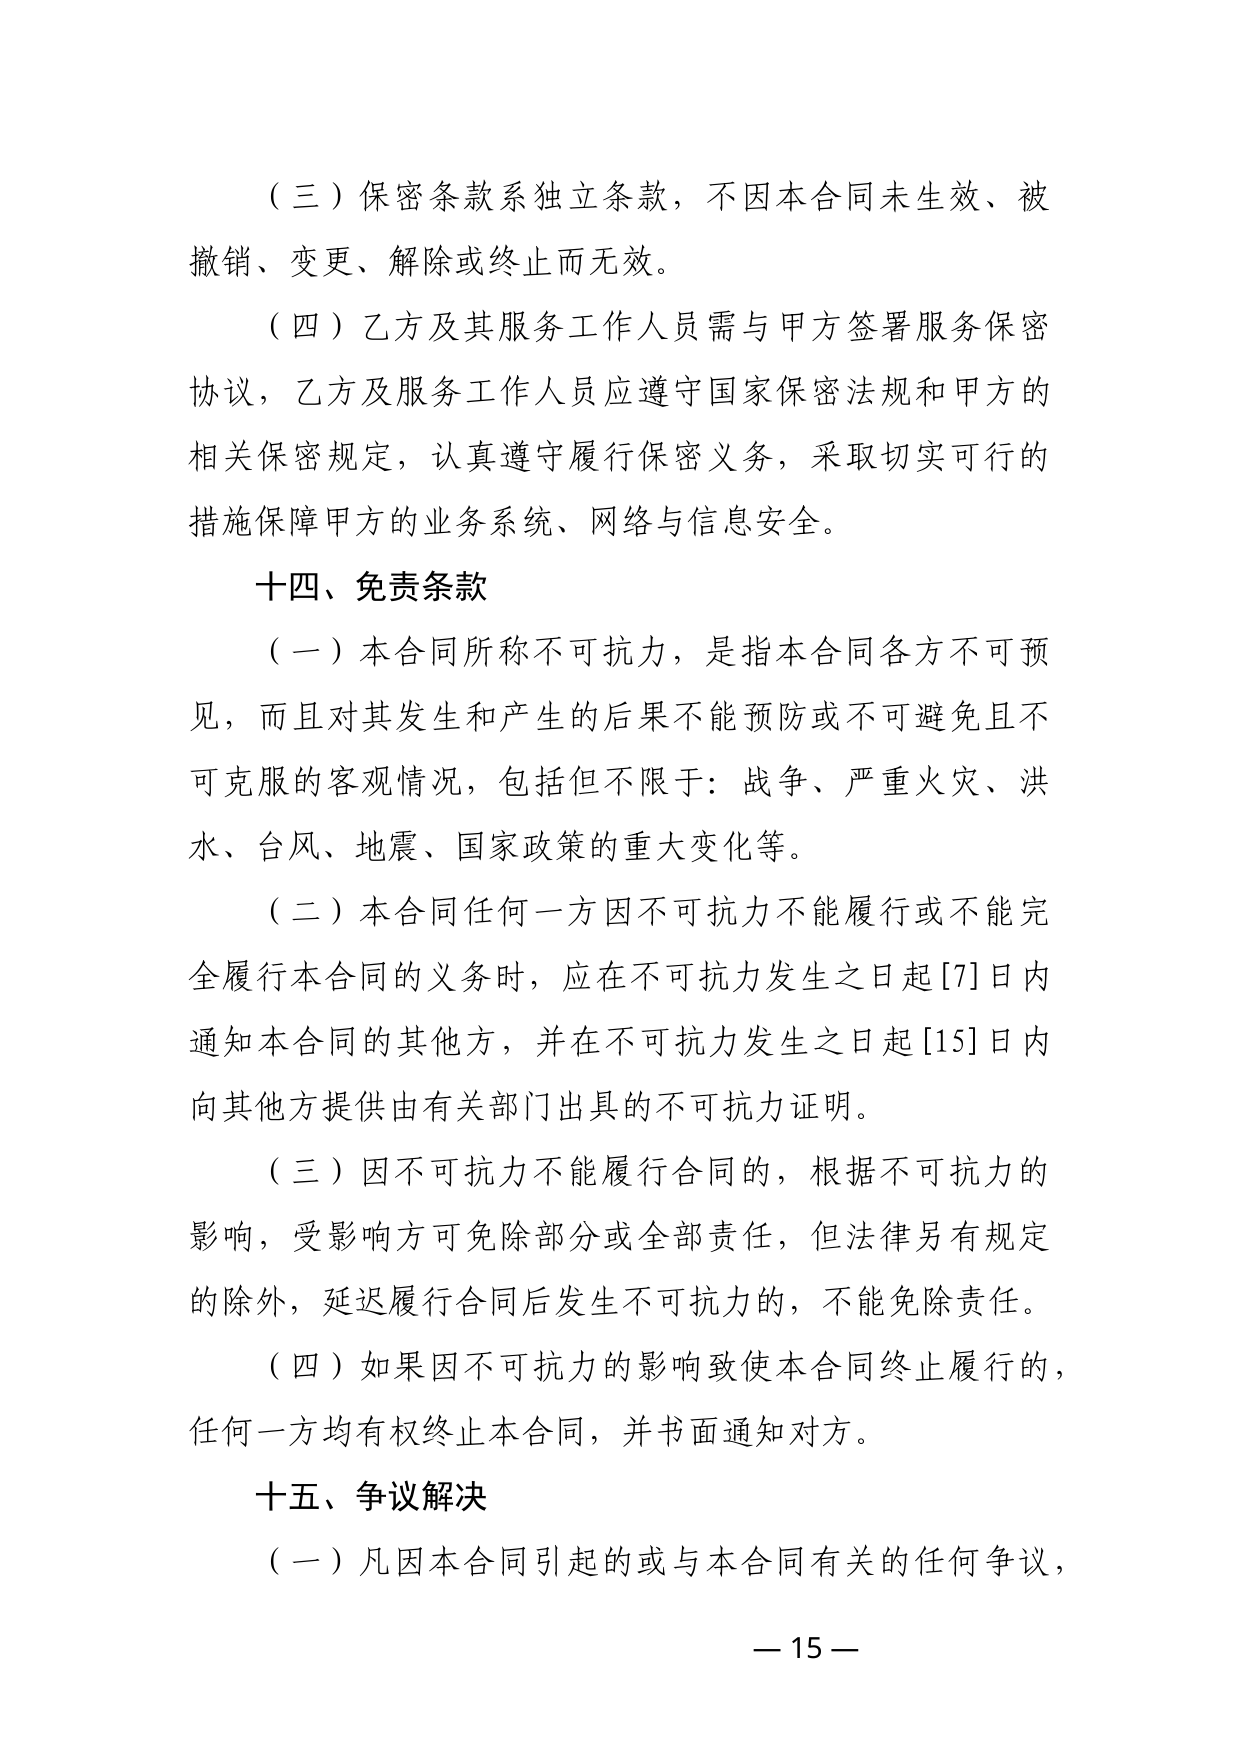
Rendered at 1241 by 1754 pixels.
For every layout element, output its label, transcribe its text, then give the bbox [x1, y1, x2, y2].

text （二）本合同任何一方因不可抗力不能履行或不能完全履行本合同的义务时，应在不可抗力发生之日起[7]日内通知本合同的其他方，并在不可抗力发生之日起[15]日内向其他方提供由有关部门出具的不可抗力证明。 [187, 877, 1053, 1137]
text （三）保密条款系独立条款，不因本合同未生效、被撤销、变更、解除或终止而无效。 [187, 162, 1053, 292]
text 十五、争议解决 [187, 1462, 1053, 1527]
text （四）如果因不可抗力的影响致使本合同终止履行的，任何一方均有权终止本合同，并书面通知对方。 [187, 1332, 1053, 1462]
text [187, 1527, 1053, 1592]
text （一）本合同所称不可抗力，是指本合同各方不可预见，而且对其发生和产生的后果不能预防或不可避免且不可克服的客观情况，包括但不限于：战争、严重火灾、洪水、台风、地震、国家政策的重大变化等。 [187, 617, 1053, 877]
text 十四、免责条款 [187, 552, 1053, 617]
text （四）乙方及其服务工作人员需与甲方签署服务保密协议，乙方及服务工作人员应遵守国家保密法规和甲方的相关保密规定，认真遵守履行保密义务，采取切实可行的措施保障甲方的业务系统、网络与信息安全。 [187, 292, 1053, 552]
text （三）因不可抗力不能履行合同的，根据不可抗力的影响，受影响方可免除部分或全部责任，但法律另有规定的除外，延迟履行合同后发生不可抗力的，不能免除责任。 [187, 1137, 1053, 1332]
